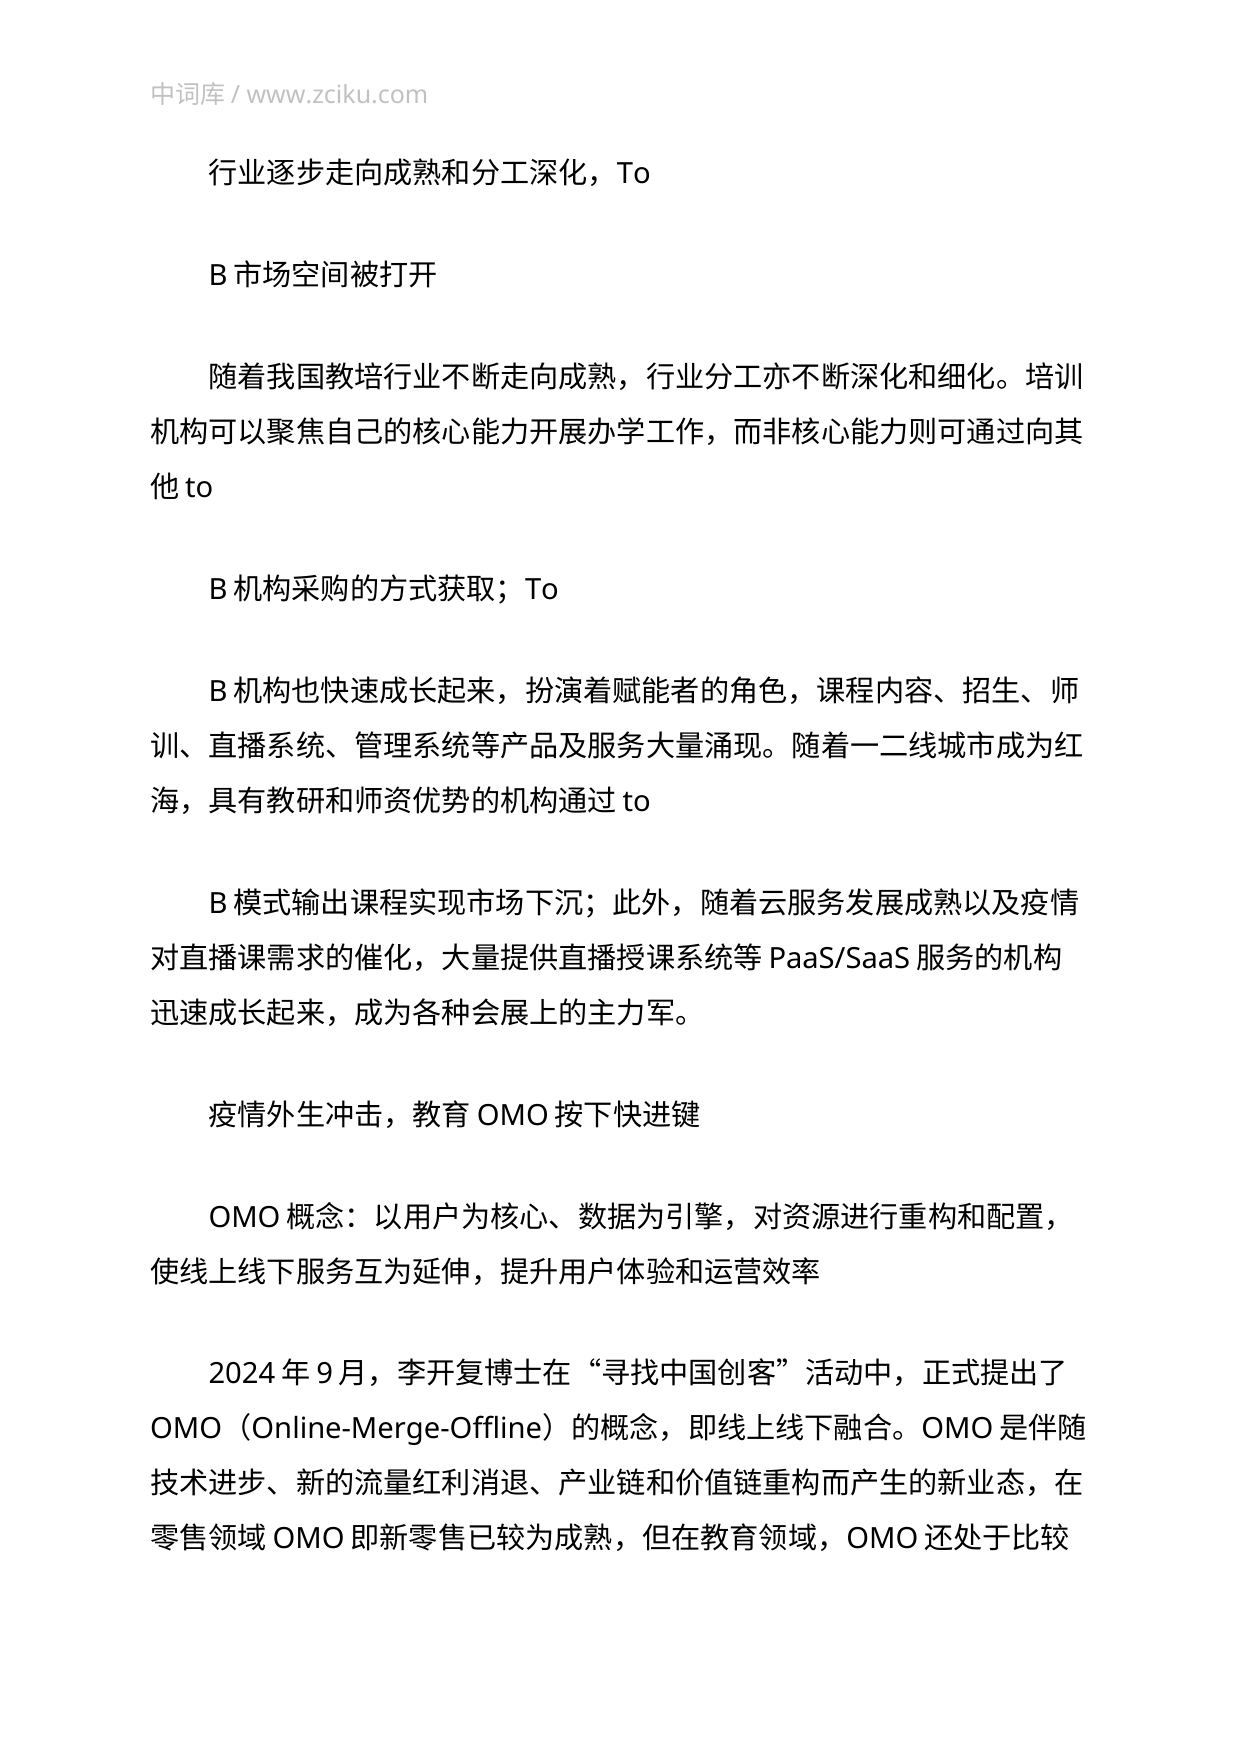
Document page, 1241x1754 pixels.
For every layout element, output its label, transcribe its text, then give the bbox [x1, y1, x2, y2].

text 随着我国教培行业不断走向成熟，行业分工亦不断深化和细化。培训机构可以聚焦自己的核心能力开展办学工作，而非核心能力则可通过向其他to [150, 354, 1090, 506]
text B机构采购的方式获取；To [150, 566, 1090, 608]
text B机构也快速成长起来，扮演着赋能者的角色，课程内容、招生、师训、直播系统、管理系统等产品及服务大量涌现。随着一二线城市成为红海，具有教研和师资优势的机构通过to [150, 668, 1090, 820]
text OMO概念：以用户为核心、数据为引擎，对资源进行重构和配置，使线上线下服务互为延伸，提升用户体验和运营效率 [150, 1193, 1090, 1291]
text 疫情外生冲击，教育OMO按下快进键 [150, 1091, 1090, 1134]
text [150, 1350, 1090, 1557]
text B模式输出课程实现市场下沉；此外，随着云服务发展成熟以及疫情对直播课需求的催化，大量提供直播授课系统等PaaS/SaaS服务的机构迅速成长起来，成为各种会展上的主力军。 [150, 879, 1090, 1032]
text B市场空间被打开 [150, 252, 1090, 294]
text 行业逐步走向成熟和分工深化，To [150, 150, 1090, 192]
